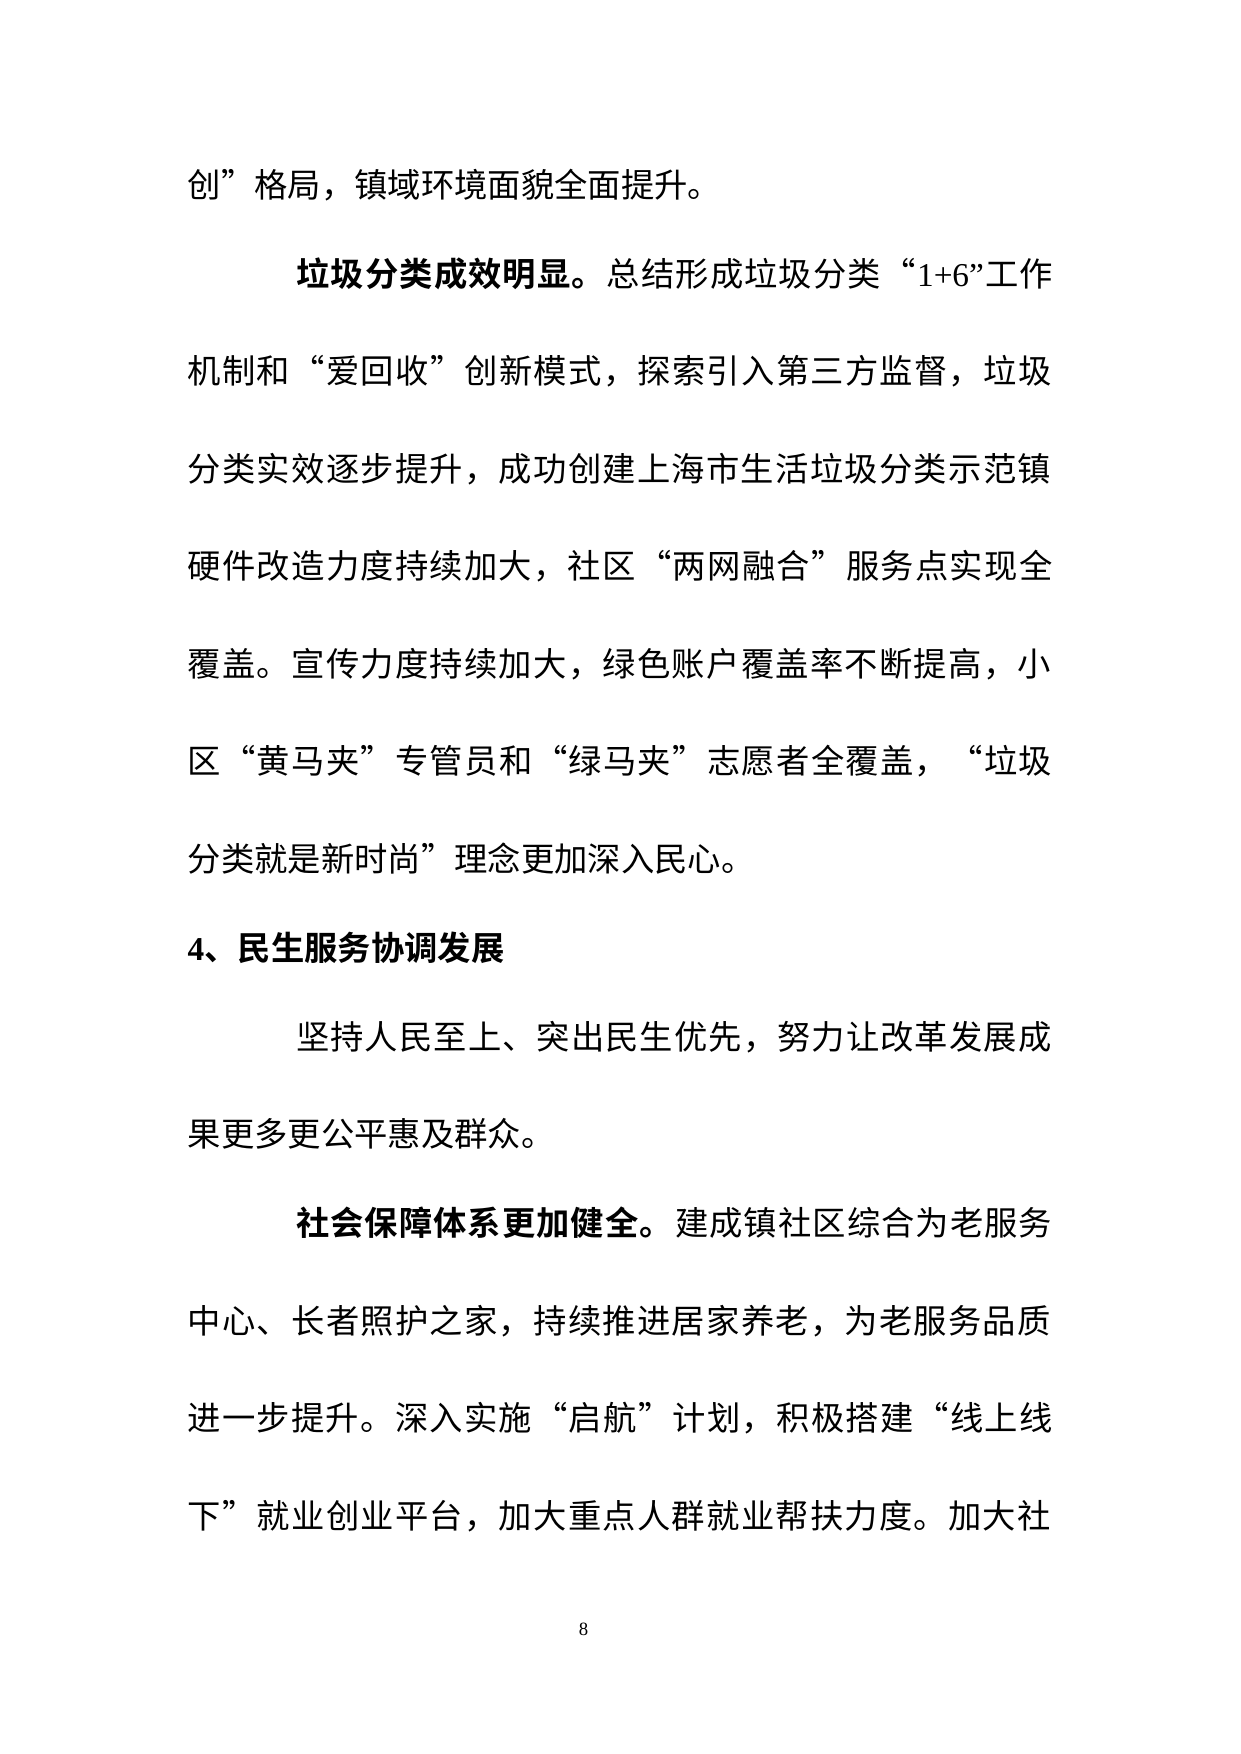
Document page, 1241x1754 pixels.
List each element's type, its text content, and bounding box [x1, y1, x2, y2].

subtitle 4、民生服务协调发展 [187, 913, 1053, 978]
text 坚持人民至上、突出民生优先，努力让改革发展成果更多更公平惠及群众。 [187, 1002, 1053, 1165]
text 垃圾分类成效明显。总结形成垃圾分类“1+6”工作机制和“爱回收”创新模式，探索引入第三方监督，垃圾分类实效逐步提升，成功创建上海市生活垃圾分类示范镇。硬件改造力度持续加大，社区“两网融合”服务点实现全覆盖。宣传力度持续加大，绿色账户覆盖率不断提高，小区“黄马夹”专管员和“绿马夹”志愿者全覆盖，“垃圾分类就是新时尚”理念更加深入民心。 [187, 239, 1053, 889]
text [187, 150, 1053, 215]
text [187, 1189, 1053, 1546]
